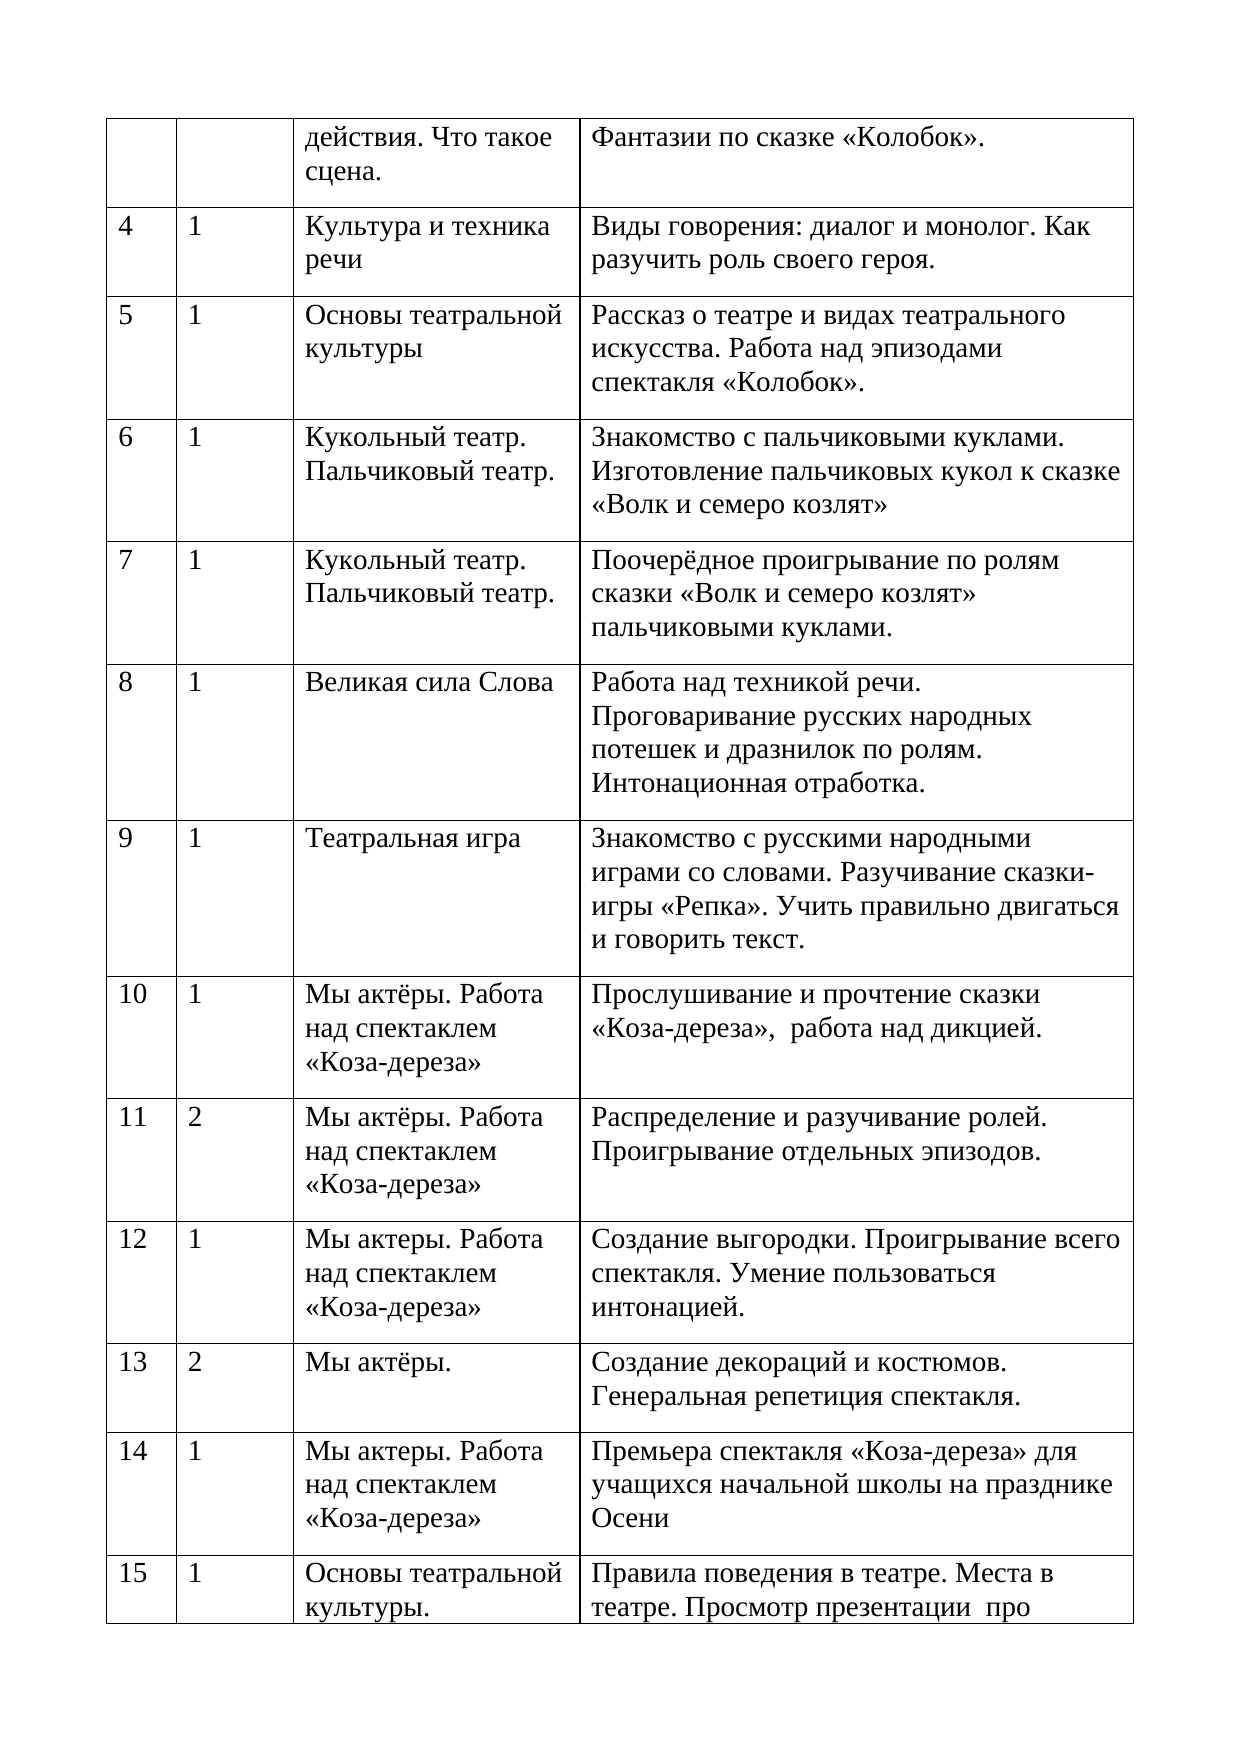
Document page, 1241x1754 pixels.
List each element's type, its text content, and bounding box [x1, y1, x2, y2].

table_cell Поочерёдное проигрывание по ролям сказки «Волк и семеро козлят» пальчиковыми куклами. [581, 542, 1133, 663]
table_cell Театральная игра [294, 821, 579, 976]
table_cell 12 [107, 1222, 176, 1343]
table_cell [581, 1556, 1133, 1623]
table_cell 14 [107, 1433, 176, 1554]
table_cell 1 [177, 821, 293, 976]
table_cell Мы актеры. Работа над спектаклем «Коза-дереза» [294, 1222, 579, 1343]
table_cell 10 [107, 977, 176, 1098]
table_cell Знакомство с пальчиковыми куклами. Изготовление пальчиковых кукол к сказке «Волк и семеро козлят» [581, 420, 1133, 541]
table_cell Мы актёры. Работа над спектаклем «Коза-дереза» [294, 977, 579, 1098]
table_cell 3 [107, 119, 176, 207]
table_cell Мы актёры. [294, 1344, 579, 1432]
table_cell 1 [177, 542, 293, 663]
table_cell Создание выгородки. Проигрывание всего спектакля. Умение пользоваться интонацией. [581, 1222, 1133, 1343]
table_cell 1 [177, 208, 293, 296]
table_cell 1 [177, 1556, 293, 1623]
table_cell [581, 119, 1133, 207]
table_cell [294, 119, 579, 207]
table_cell Создание декораций и костюмов. Генеральная репетиция спектакля. [581, 1344, 1133, 1432]
table_cell 2 [177, 1099, 293, 1221]
table_cell 6 [107, 420, 176, 541]
table_cell Мы актёры. Работа над спектаклем «Коза-дереза» [294, 1099, 579, 1221]
table_cell 9 [107, 821, 176, 976]
table_cell 1 [177, 297, 293, 418]
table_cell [294, 1556, 579, 1623]
table_cell 11 [107, 1099, 176, 1221]
table_cell 13 [107, 1344, 176, 1432]
table_cell Кукольный театр. Пальчиковый театр. [294, 420, 579, 541]
table_cell 1 [177, 119, 293, 207]
table_cell Премьера спектакля «Коза-дереза» для учащихся начальной школы на празднике Осени [581, 1433, 1133, 1554]
table_cell Рассказ о театре и видах театрального искусства. Работа над эпизодами спектакля «Колобок». [581, 297, 1133, 418]
table_cell 1 [177, 1222, 293, 1343]
table_cell 1 [177, 977, 293, 1098]
table_cell Виды говорения: диалог и монолог. Как разучить роль своего героя. [581, 208, 1133, 296]
table_cell 8 [107, 665, 176, 819]
table_cell Распределение и разучивание ролей. Проигрывание отдельных эпизодов. [581, 1099, 1133, 1221]
table_cell Великая сила Слова [294, 665, 579, 819]
table_cell Работа над техникой речи. Проговаривание русских народных потешек и дразнилок по ролям. Интонационная отработка. [581, 665, 1133, 819]
table_cell Кукольный театр. Пальчиковый театр. [294, 542, 579, 663]
table_cell 5 [107, 297, 176, 418]
table_cell Культура и техника речи [294, 208, 579, 296]
table_cell Прослушивание и прочтение сказки «Коза-дереза», работа над дикцией. [581, 977, 1133, 1098]
table_cell Знакомство с русскими народными играми со словами. Разучивание сказки-игры «Репка». Учить правильно двигаться и говорить текст. [581, 821, 1133, 976]
table_cell 15 [107, 1556, 176, 1623]
table_cell 1 [177, 420, 293, 541]
table_cell 2 [177, 1344, 293, 1432]
table_cell 7 [107, 542, 176, 663]
table_cell 1 [177, 1433, 293, 1554]
table_cell Основы театральной культуры [294, 297, 579, 418]
table_cell 4 [107, 208, 176, 296]
table_cell 1 [177, 665, 293, 819]
table_cell Мы актеры. Работа над спектаклем «Коза-дереза» [294, 1433, 579, 1554]
